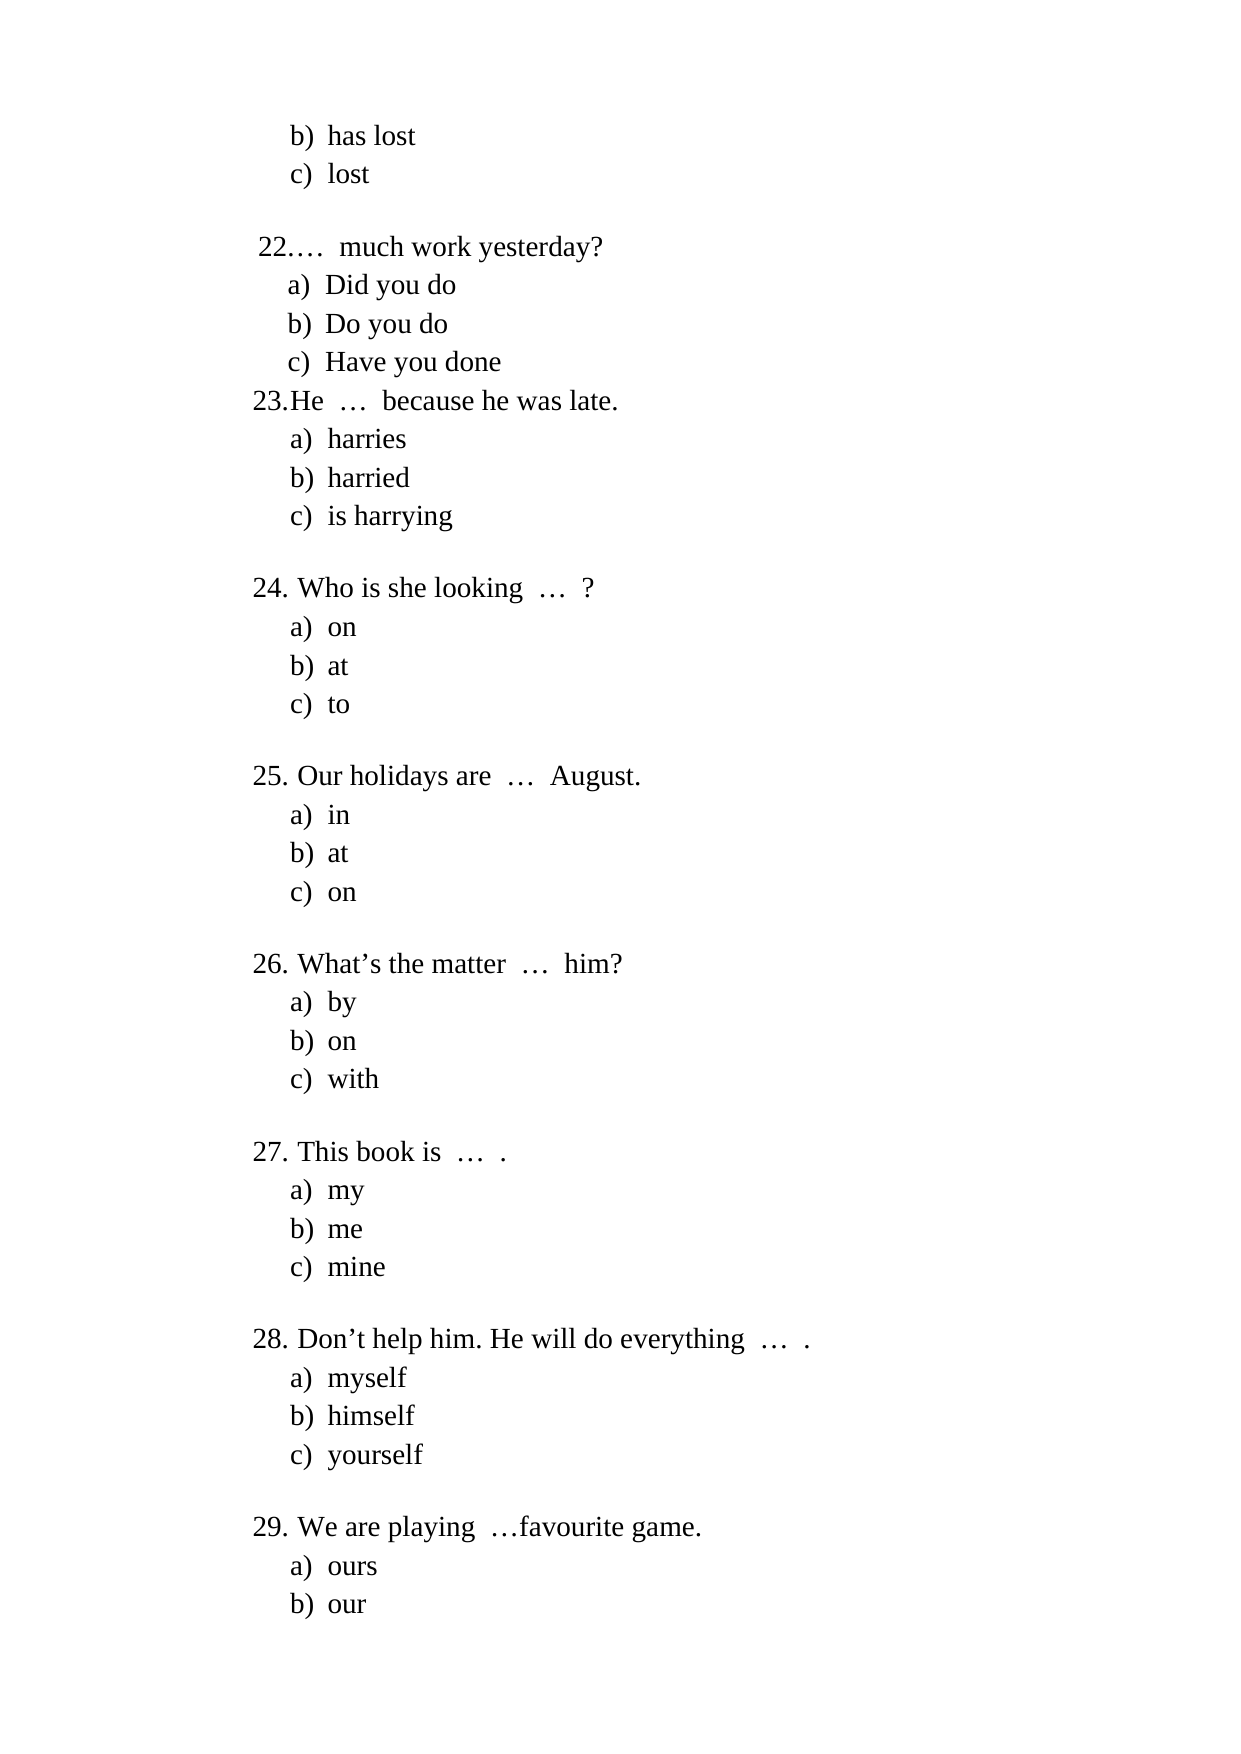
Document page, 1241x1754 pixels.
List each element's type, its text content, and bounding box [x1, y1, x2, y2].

list ours [290, 1548, 1152, 1581]
list at [290, 835, 1152, 869]
list What’s the matter … him? [252, 946, 1152, 979]
list me [290, 1211, 1152, 1244]
list harries [290, 421, 1152, 455]
list with [290, 1062, 1152, 1095]
list in [290, 797, 1152, 830]
list Do you do [287, 306, 1152, 339]
list to [290, 686, 1152, 720]
list … much work yesterday? [258, 229, 1152, 262]
list He … because he was late. [252, 383, 1152, 416]
list myself [290, 1360, 1152, 1393]
list on [290, 874, 1152, 907]
list lost [290, 157, 1152, 190]
list Who is she looking … ? [252, 571, 1152, 604]
list harried [290, 460, 1152, 493]
list Have you done [287, 344, 1152, 378]
list himself [290, 1398, 1152, 1432]
list We are playing …favourite game. [252, 1509, 1152, 1543]
list mine [290, 1249, 1152, 1283]
list on [290, 1023, 1152, 1057]
list Don’t help him. He will do everything … . [252, 1321, 1152, 1355]
list This book is … . [252, 1134, 1152, 1167]
list Our holidays are … August. [252, 758, 1152, 792]
list by [290, 984, 1152, 1018]
list my [290, 1172, 1152, 1206]
list Did you do [287, 267, 1152, 301]
list has lost [290, 118, 1152, 152]
list on [290, 609, 1152, 643]
list our [290, 1586, 1152, 1620]
list is harrying [290, 498, 1152, 532]
list at [290, 648, 1152, 681]
list yourself [290, 1437, 1152, 1471]
